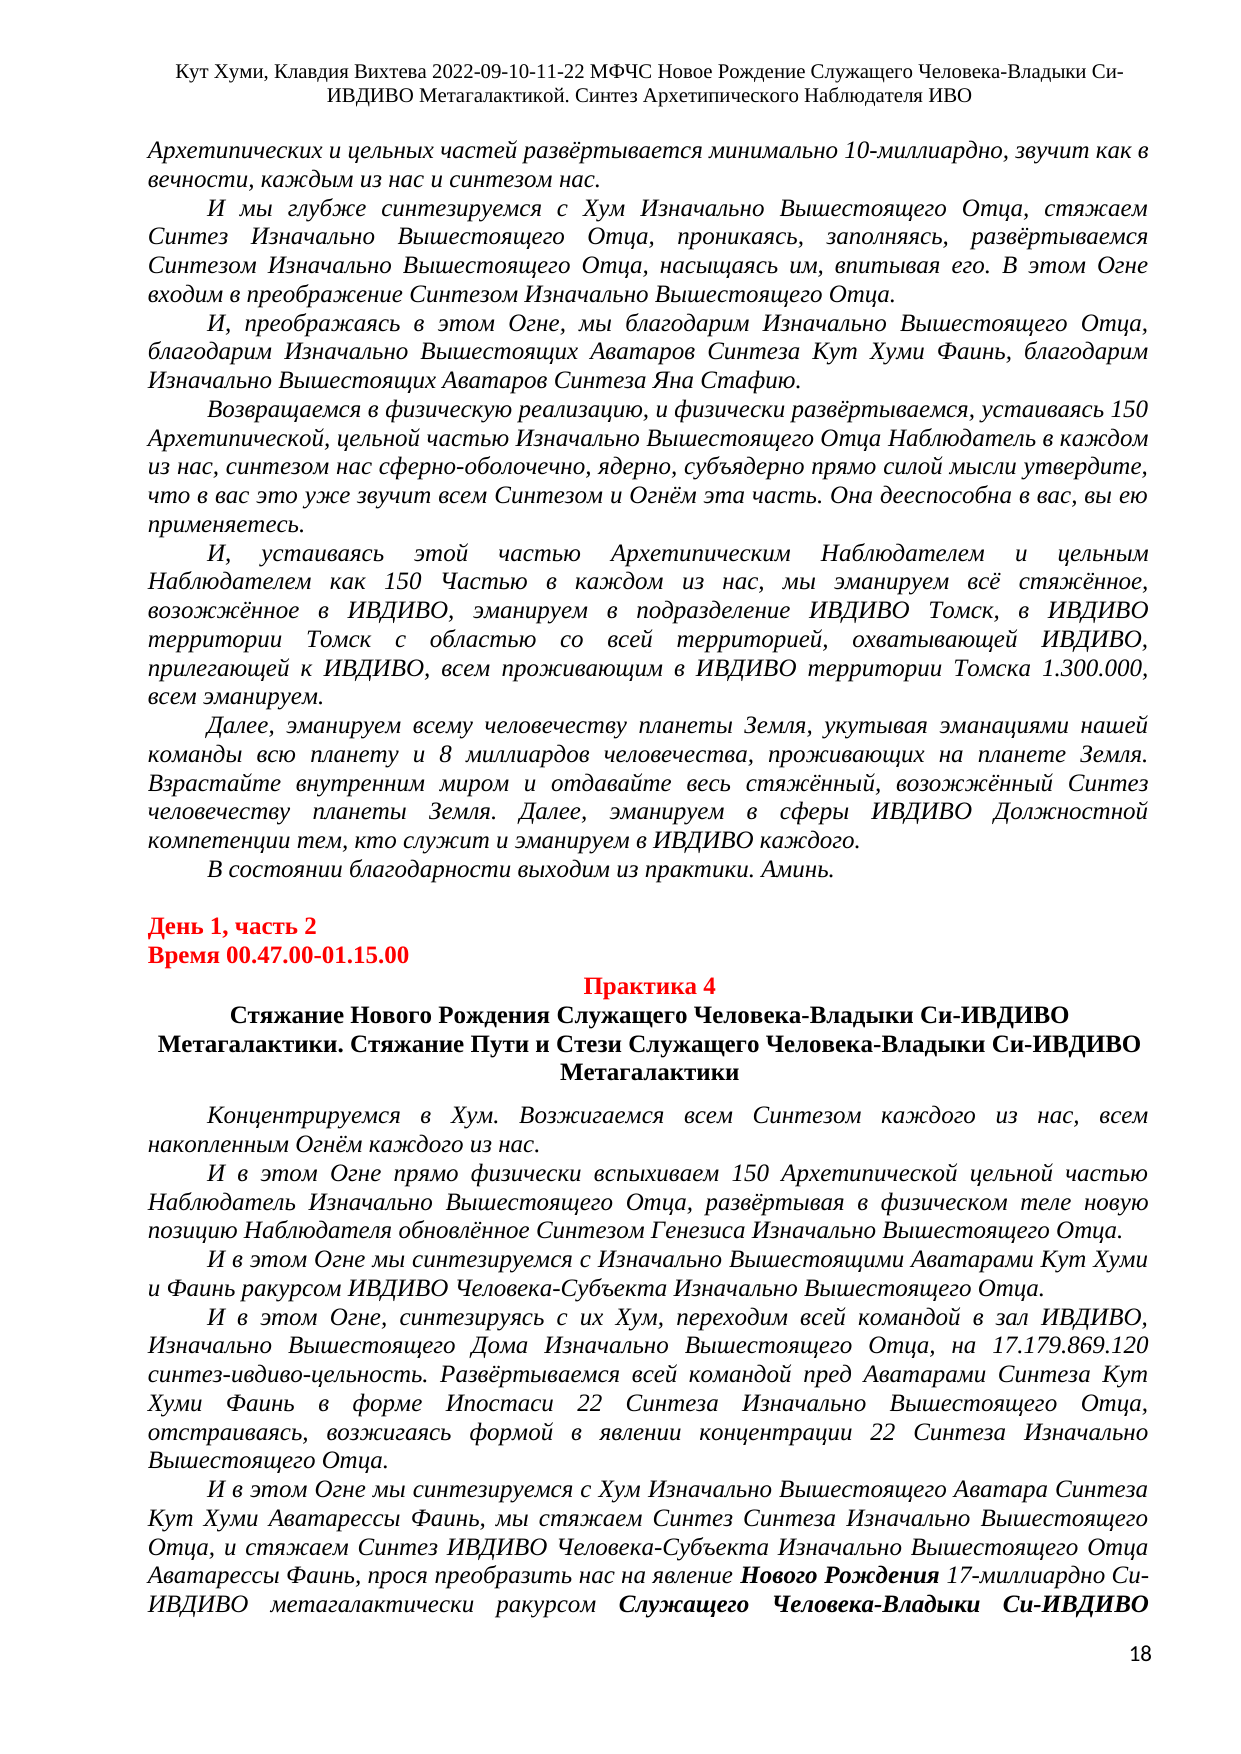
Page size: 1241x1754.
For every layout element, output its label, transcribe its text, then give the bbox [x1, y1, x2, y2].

text И, устаиваясь этой частью Архетипическим Наблюдателем и цельным Наблюдателем как 150 Частью в каждом из нас, мы эманируем всё стяжённое, возожжённое в ИВДИВО, эманируем в подразделение ИВДИВО Томск, в ИВДИВО территории Томск с областью со всей территорией, охватывающей ИВДИВО, прилегающей к ИВДИВО, всем проживающим в ИВДИВО территории Томска 1.300.000, всем эманируем. [148, 538, 1152, 710]
text И в этом Огне мы синтезируемся с Изначально Вышестоящими Аватарами Кут Хуми и Фаинь ракурсом ИВДИВО Человека-Субъекта Изначально Вышестоящего Отца. [148, 1244, 1152, 1302]
text И мы глубже синтезируемся с Хум Изначально Вышестоящего Отца, стяжаем Синтез Изначально Вышестоящего Отца, проникаясь, заполняясь, развёртываемся Синтезом Изначально Вышестоящего Отца, насыщаясь им, впитывая его. В этом Огне входим в преображение Синтезом Изначально Вышестоящего Отца. [148, 193, 1152, 308]
text Стяжание Нового Рождения Служащего Человека-Владыки Си-ИВДИВО Метагалактики. Стяжание Пути и Стези Служащего Человека-Владыки Си-ИВДИВО Метагалактики [148, 1000, 1152, 1086]
text Практика 4 [148, 971, 1152, 1000]
text Концентрируемся в Хум. Возжигаемся всем Синтезом каждого из нас, всем накопленным Огнём каждого из нас. [148, 1101, 1152, 1158]
text Время 00.47.00-01.15.00 [148, 940, 1152, 969]
text Далее, эманируем всему человечеству планеты Земля, укутывая эманациями нашей команды всю планету и 8 миллиардов человечества, проживающих на планете Земля. Взрастайте внутренним миром и отдавайте весь стяжённый, возожжённый Синтез человечеству планеты Земля. Далее, эманируем в сферы ИВДИВО Должностной компетенции тем, кто служит и эманируем в ИВДИВО каждого. [148, 710, 1152, 854]
text И, преображаясь в этом Огне, мы благодарим Изначально Вышестоящего Отца, благодарим Изначально Вышестоящих Аватаров Синтеза Кут Хуми Фаинь, благодарим Изначально Вышестоящих Аватаров Синтеза Яна Стафию. [148, 308, 1152, 394]
text В состоянии благодарности выходим из практики. Аминь. [148, 854, 1152, 883]
text И в этом Огне прямо физически вспыхиваем 150 Архетипической цельной частью Наблюдатель Изначально Вышестоящего Отца, развёртывая в физическом теле новую позицию Наблюдателя обновлённое Синтезом Генезиса Изначально Вышестоящего Отца. [148, 1158, 1152, 1244]
text Возвращаемся в физическую реализацию, и физически развёртываемся, устаиваясь 150 Архетипической, цельной частью Изначально Вышестоящего Отца Наблюдатель в каждом из нас, синтезом нас сферно-оболочечно, ядерно, субъядерно прямо силой мысли утвердите, что в вас это уже звучит всем Синтезом и Огнём эта часть. Она дееспособна в вас, вы ею применяетесь. [148, 394, 1152, 538]
text День 1, часть 2 [148, 911, 1152, 940]
text И в этом Огне, синтезируясь с их Хум, переходим всей командой в зал ИВДИВО, Изначально Вышестоящего Дома Изначально Вышестоящего Отца, на 17.179.869.120 синтез-ивдиво-цельность. Развёртываемся всей командой пред Аватарами Синтеза Кут Хуми Фаинь в форме Ипостаси 22 Синтеза Изначально Вышестоящего Отца, отстраиваясь, возжигаясь формой в явлении концентрации 22 Синтеза Изначально Вышестоящего Отца. [148, 1302, 1152, 1474]
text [148, 1474, 1152, 1618]
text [148, 135, 1152, 193]
